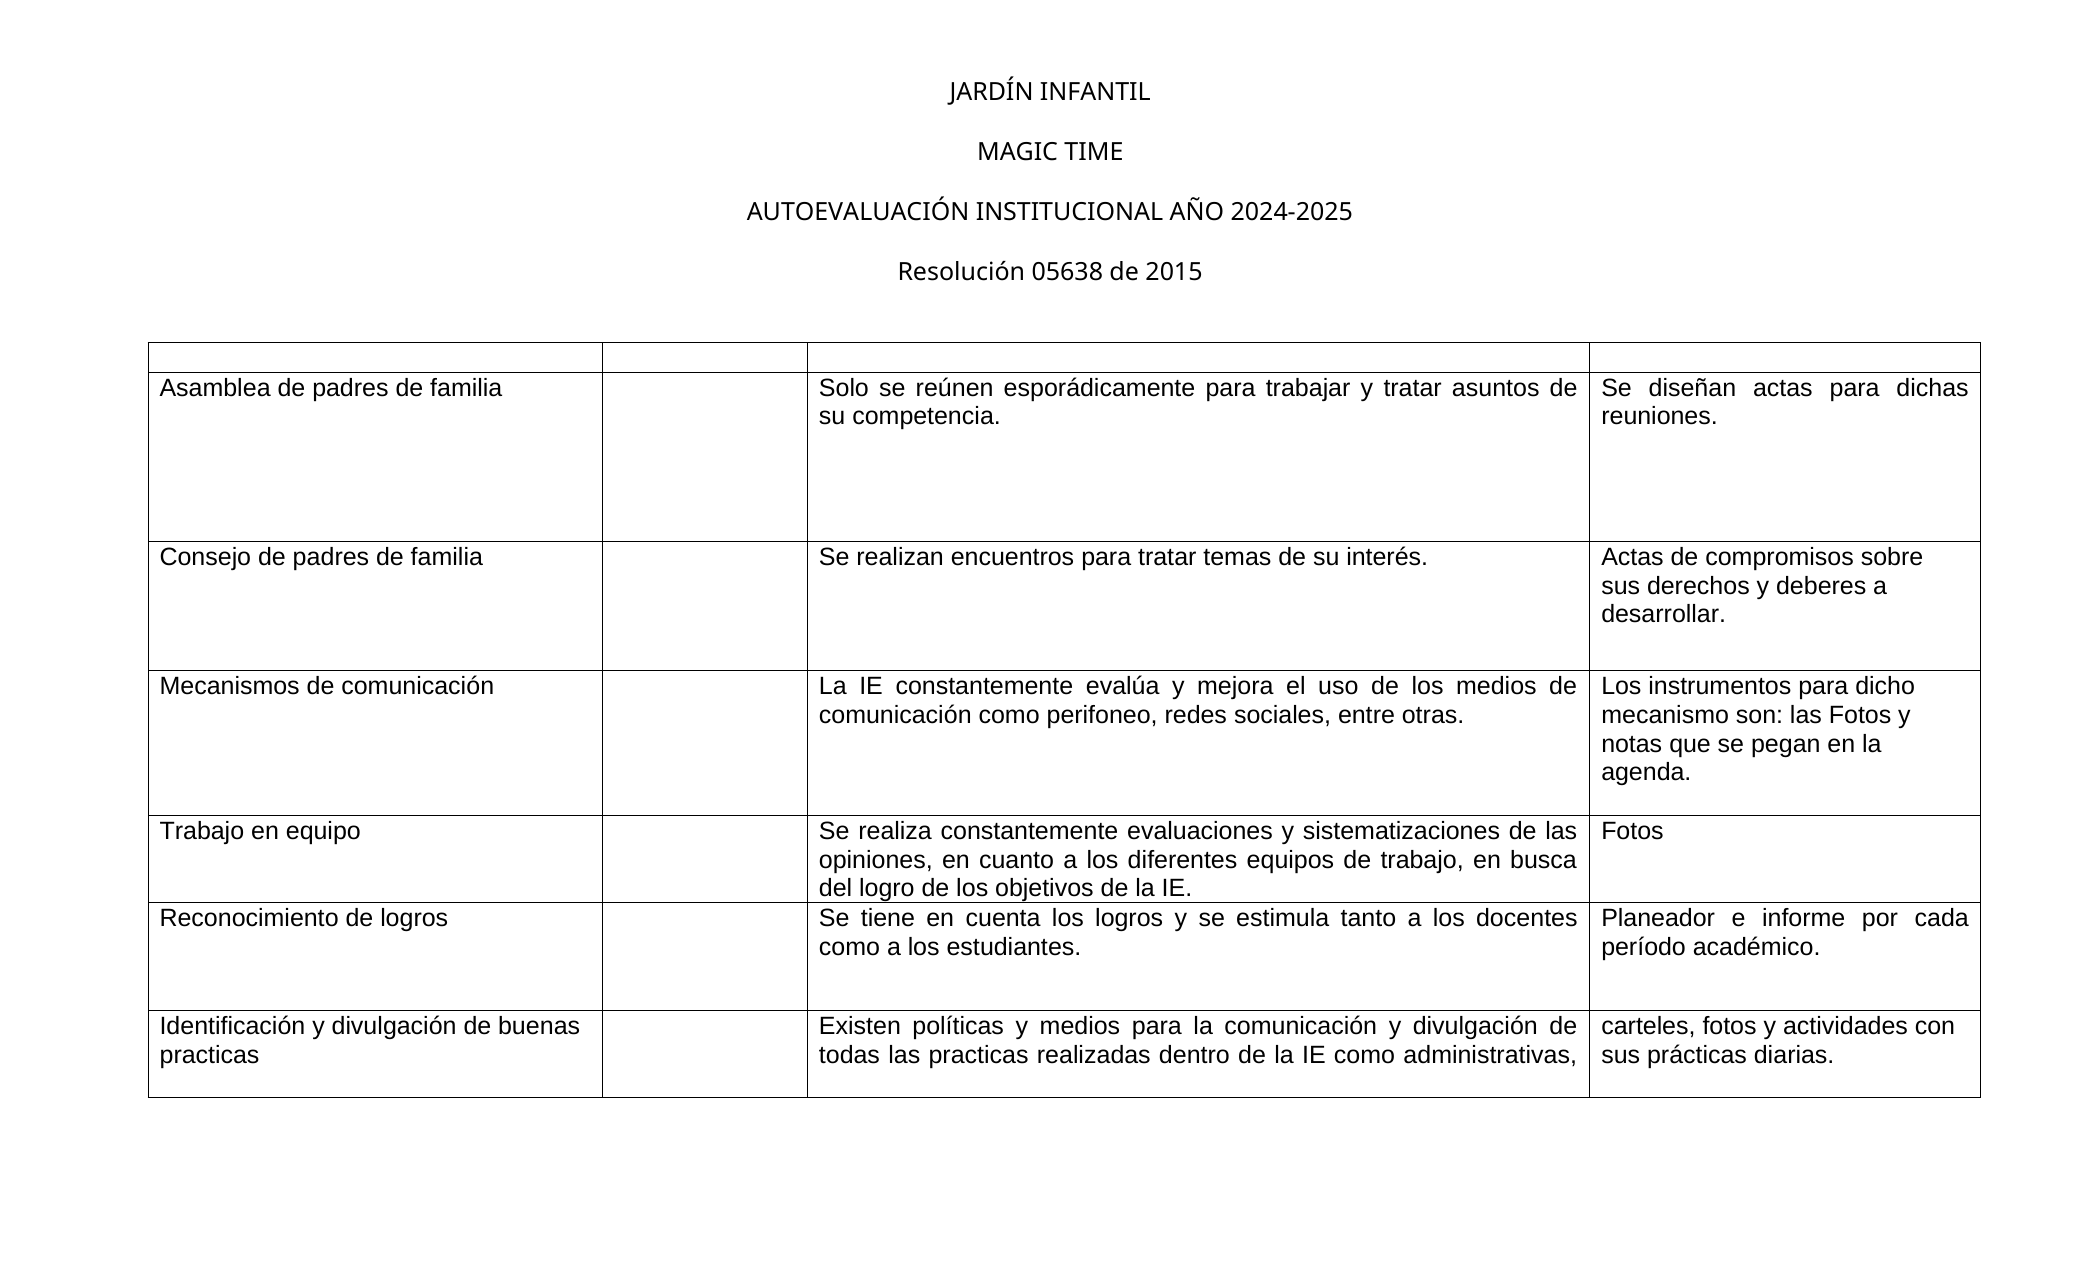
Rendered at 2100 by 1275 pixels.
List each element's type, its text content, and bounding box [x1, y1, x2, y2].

table_cell Asamblea de padres de familia [149, 373, 602, 541]
table_cell Trabajo en equipo [149, 816, 602, 902]
table_cell Se diseñan actas para dichas reuniones. [1590, 373, 1980, 541]
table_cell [149, 343, 602, 372]
table_cell [603, 816, 807, 902]
table_cell [603, 1011, 807, 1097]
table_cell Reconocimiento de logros [149, 903, 602, 1010]
table_cell Mecanismos de comunicación [149, 671, 602, 815]
table_cell [603, 671, 807, 815]
table_cell Planeador e informe por cada período académico. [1590, 903, 1980, 1010]
table_cell Actas de compromisos sobre sus derechos y deberes a desarrollar. [1590, 542, 1980, 670]
table_cell Consejo de padres de familia [149, 542, 602, 670]
table_cell [603, 373, 807, 541]
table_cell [149, 1011, 602, 1097]
table_cell [603, 903, 807, 1010]
table_cell La IE constantemente evalúa y mejora el uso de los medios de comunicación como perifoneo, redes sociales, entre otras. [808, 671, 1589, 815]
table_cell Los instrumentos para dicho mecanismo son: las Fotos y notas que se pegan en la agenda. [1590, 671, 1980, 815]
table_cell Se tiene en cuenta los logros y se estimula tanto a los docentes como a los estudiantes. [808, 903, 1589, 1010]
table_cell Se realizan encuentros para tratar temas de su interés. [808, 542, 1589, 670]
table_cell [808, 1011, 1589, 1097]
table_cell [1590, 1011, 1980, 1097]
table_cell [808, 343, 1589, 372]
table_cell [1590, 343, 1980, 372]
table_cell [603, 343, 807, 372]
table_cell Se realiza constantemente evaluaciones y sistematizaciones de las opiniones, en cuanto a los diferentes equipos de trabajo, en busca del logro de los objetivos de la IE. [808, 816, 1589, 902]
table_cell Fotos [1590, 816, 1980, 902]
table_cell Solo se reúnen esporádicamente para trabajar y tratar asuntos de su competencia. [808, 373, 1589, 541]
table_cell [603, 542, 807, 670]
